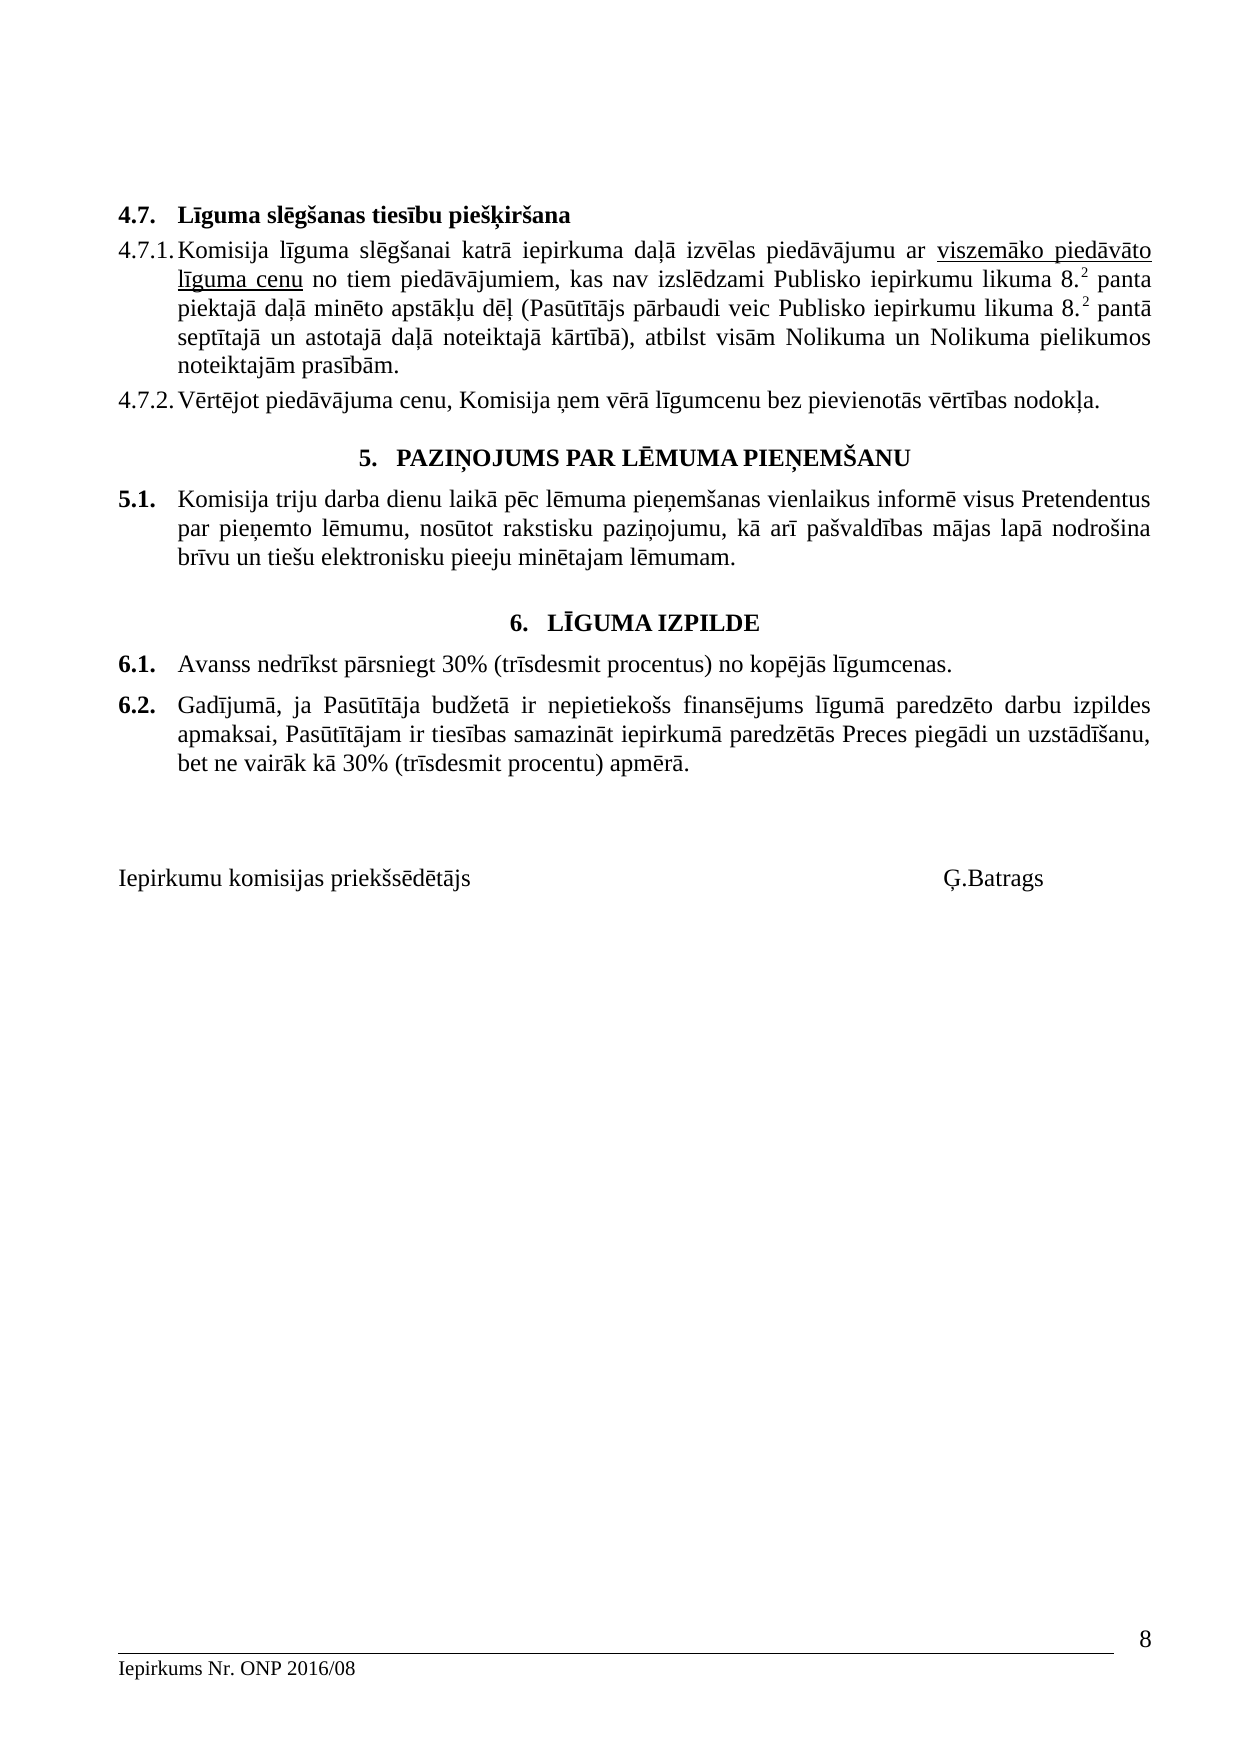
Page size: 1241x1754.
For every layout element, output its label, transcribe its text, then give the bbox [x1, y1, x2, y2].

text Iepirkumu komisijas priekšsēdētājs Ģ.Batrags [118, 863, 1152, 892]
list Gadījumā, ja Pasūtītāja budžetā ir nepietiekošs finansējums līgumā paredzēto darbu izpildes apmaksai, Pasūtītājam ir tiesības samazināt iepirkumā paredzētās Preces piegādi un uzstādīšanu, bet ne vairāk kā 30% (trīsdesmit procentu) apmērā. [118, 691, 1152, 777]
list Līguma slēgšanas tiesību piešķiršana [118, 201, 1152, 229]
list Komisija triju darba dienu laikā pēc lēmuma pieņemšanas vienlaikus informē visus Pretendentus par pieņemto lēmumu, nosūtot rakstisku paziņojumu, kā arī pašvaldības mājas lapā nodrošina brīvu un tiešu elektronisku pieeju minētajam lēmumam. [118, 484, 1152, 571]
list Komisija līguma slēgšanai katrā iepirkuma daļā izvēlas piedāvājumu ar viszemāko piedāvāto līguma cenu no tiem piedāvājumiem, kas nav izslēdzami Publisko iepirkumu likuma 8.2 panta piektajā daļā minēto apstākļu dēļ (Pasūtītājs pārbaudi veic Publisko iepirkumu likuma 8.2 pantā septītajā un astotajā daļā noteiktajā kārtībā), atbilst visām Nolikuma un Nolikuma pielikumos noteiktajām prasībām. [118, 236, 1152, 379]
list Vērtējot piedāvājuma cenu, Komisija ņem vērā līgumcenu bez pievienotās vērtības nodokļa. [118, 386, 1152, 414]
list Avanss nedrīkst pārsniegt 30% (trīsdesmit procentus) no kopējās līgumcenas. [118, 649, 1152, 678]
subtitle LĪGUMA IZPILDE [118, 608, 1152, 637]
subtitle PAZIŅOJUMS PAR LĒMUMA PIEŅEMŠANU [118, 443, 1152, 472]
